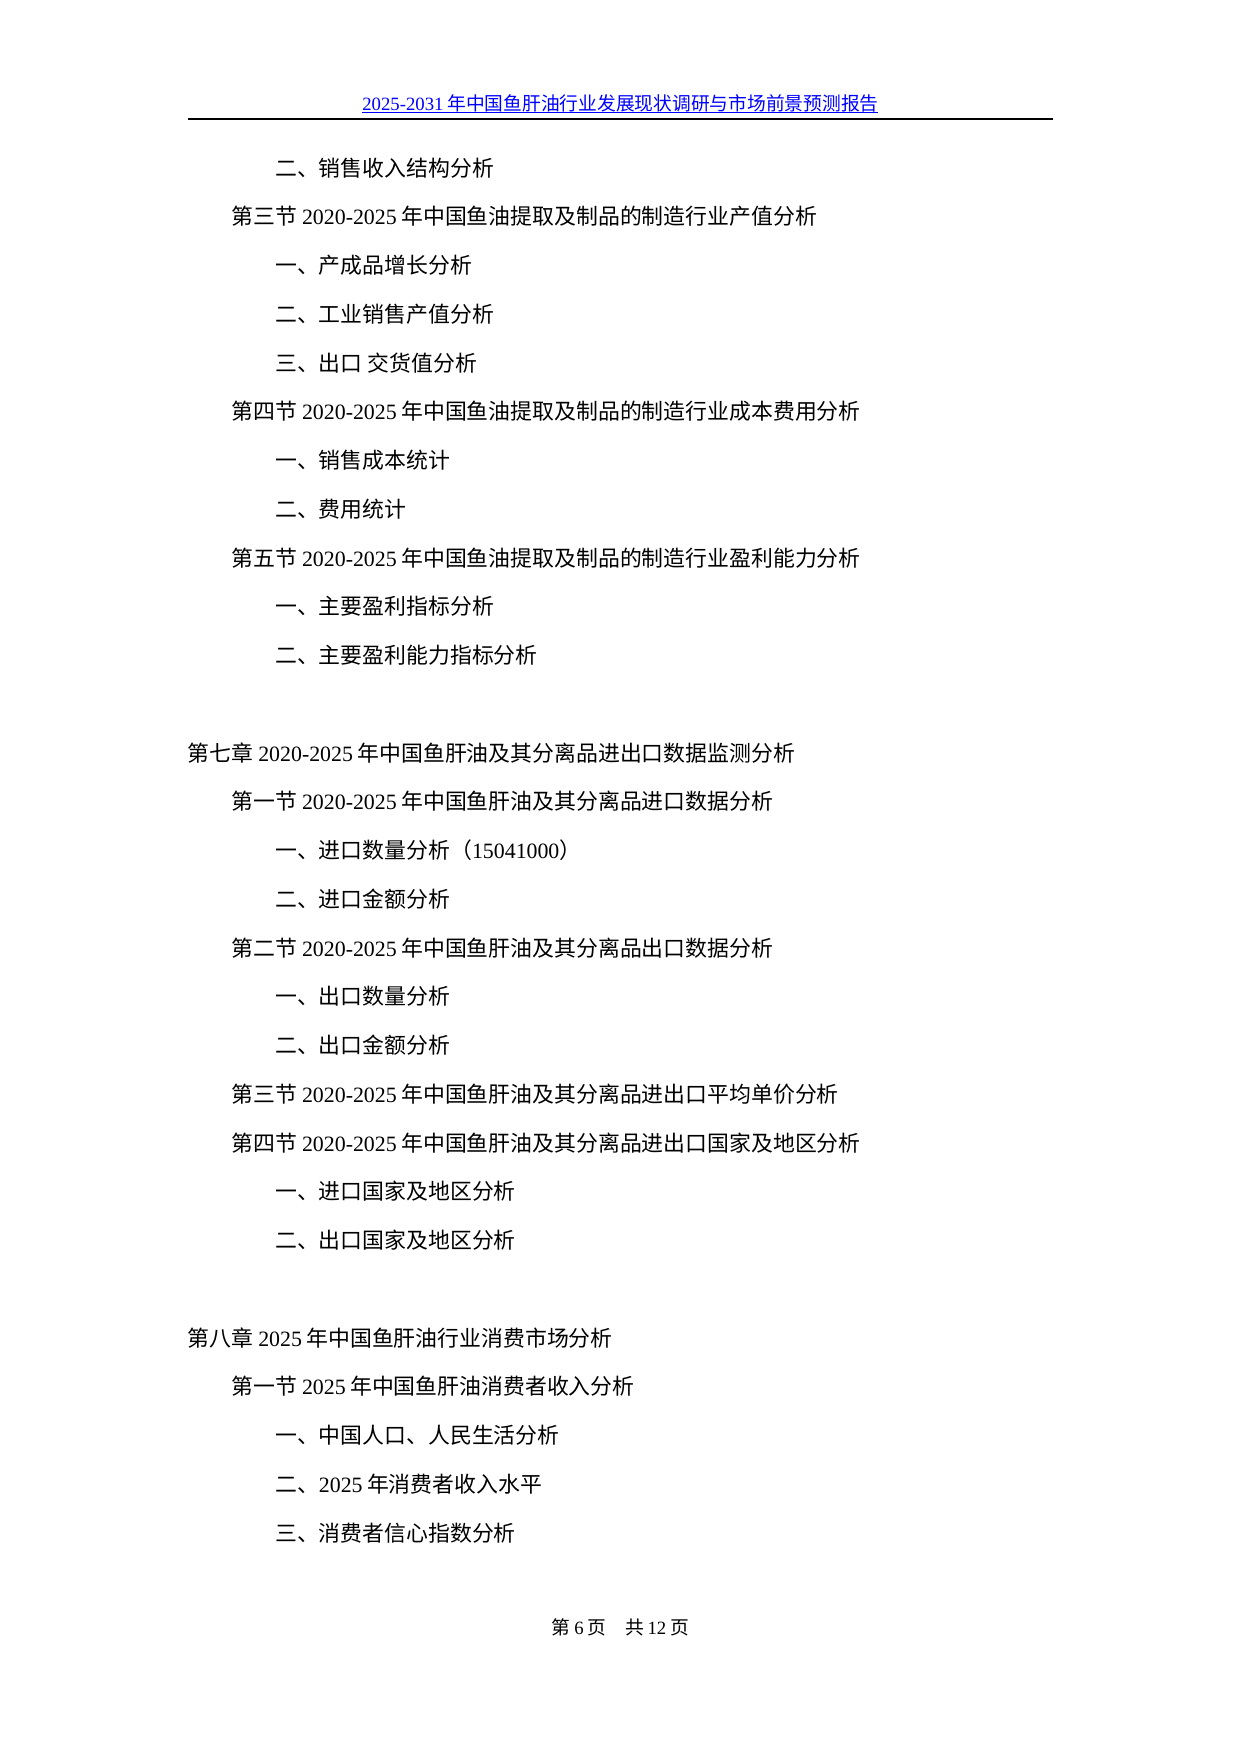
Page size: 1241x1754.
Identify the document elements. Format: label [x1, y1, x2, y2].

text [187, 150, 1053, 1548]
